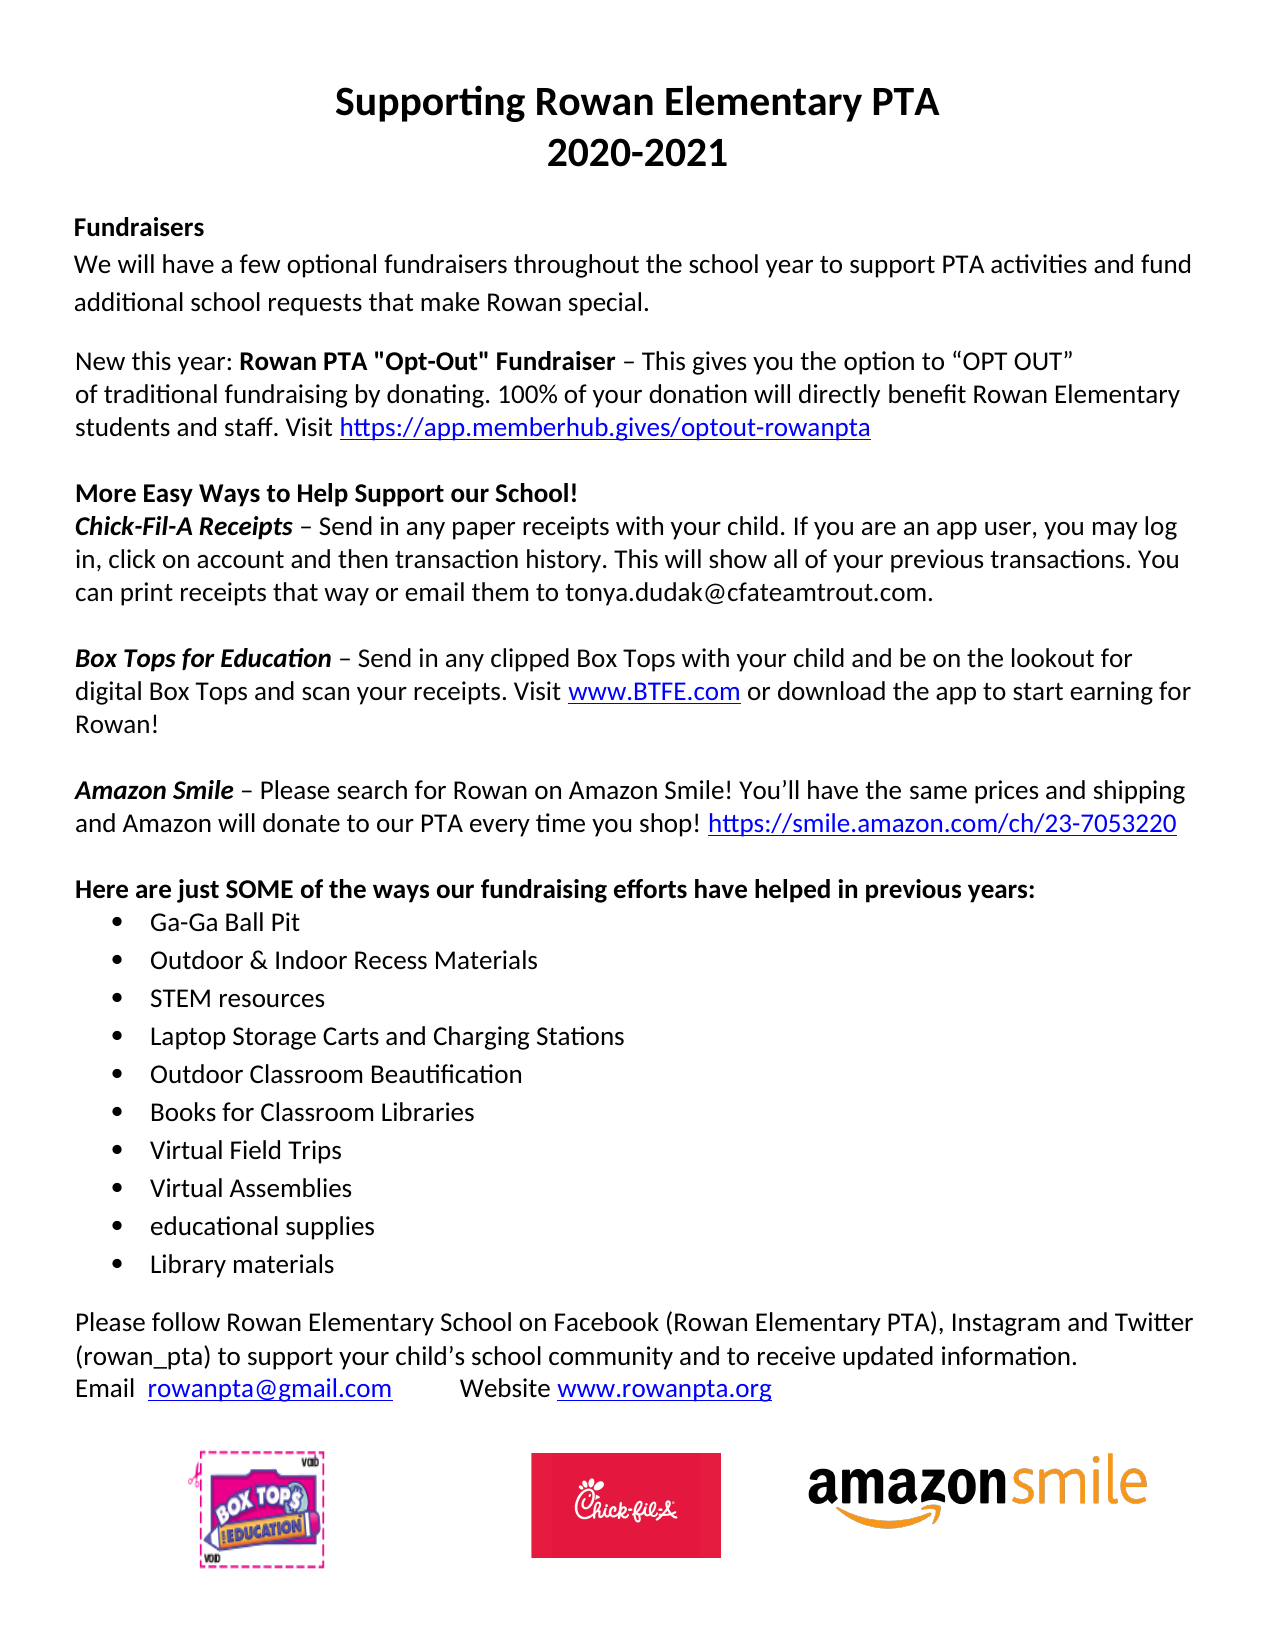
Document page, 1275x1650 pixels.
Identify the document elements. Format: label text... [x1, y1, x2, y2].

list Outdoor Classroom Beautification [112, 1057, 1200, 1090]
text Please follow Rowan Elementary School on Facebook (Rowan Elementary PTA), Instagram and Twitter (rowan_pta) to support your child’s school community and to receive updated information. [75, 1306, 1200, 1372]
text Here are just SOME of the ways our fundraising efforts have helped in previous years: [75, 873, 1200, 906]
list Laptop Storage Carts and Charging Stations [112, 1019, 1200, 1052]
list Virtual Assemblies [112, 1171, 1200, 1204]
text Supporting Rowan Elementary PTA [75, 75, 1200, 126]
list educational supplies [112, 1209, 1200, 1242]
list STEM resources [112, 981, 1200, 1014]
text More Easy Ways to Help Support our School! [75, 476, 1200, 509]
list Library materials [112, 1247, 1200, 1280]
list Books for Classroom Libraries [112, 1095, 1200, 1128]
list Virtual Field Trips [112, 1133, 1200, 1166]
list We will have a few optional fundraisers throughout the school year to support PTA activities and fund additional school requests that make Rowan special. [74, 248, 1200, 318]
text Email rowanpta@gmail.com Website www.rowanpta.org [75, 1372, 1200, 1405]
text New this year: Rowan PTA "Opt-Out" Fundraiser – This gives you the option to “OPT OUT” of traditional fundraising by donating. 100% of your donation will directly benefit Rowan Elementary students and staff. Visit https://app.memberhub.gives/optout-rowanpta [75, 344, 1200, 443]
text Chick-Fil-A Receipts – Send in any paper receipts with your child. If you are an app user, you may log in, click on account and then transaction history. This will show all of your previous transactions. You can print receipts that way or email them to tonya.dudak@cfateamtrout.com. [75, 509, 1200, 608]
text Amazon Smile – Please search for Rowan on Amazon Smile! You’ll have the same prices and shipping and Amazon will donate to our PTA every time you shop! https://smile.amazon.com/ch/23-7053220 [75, 773, 1200, 839]
text Box Tops for Education – Send in any clipped Box Tops with your child and be on the lookout for digital Box Tops and scan your receipts. Visit www.BTFE.com or download the app to start earning for Rowan! [75, 641, 1200, 741]
list Outdoor & Indoor Recess Materials [112, 943, 1200, 977]
picture [185, 1441, 346, 1588]
list Fundraisers [74, 210, 1200, 243]
text 2020-2021 [75, 126, 1200, 177]
picture [531, 1453, 721, 1558]
list Ga-Ga Ball Pit [112, 906, 1200, 939]
